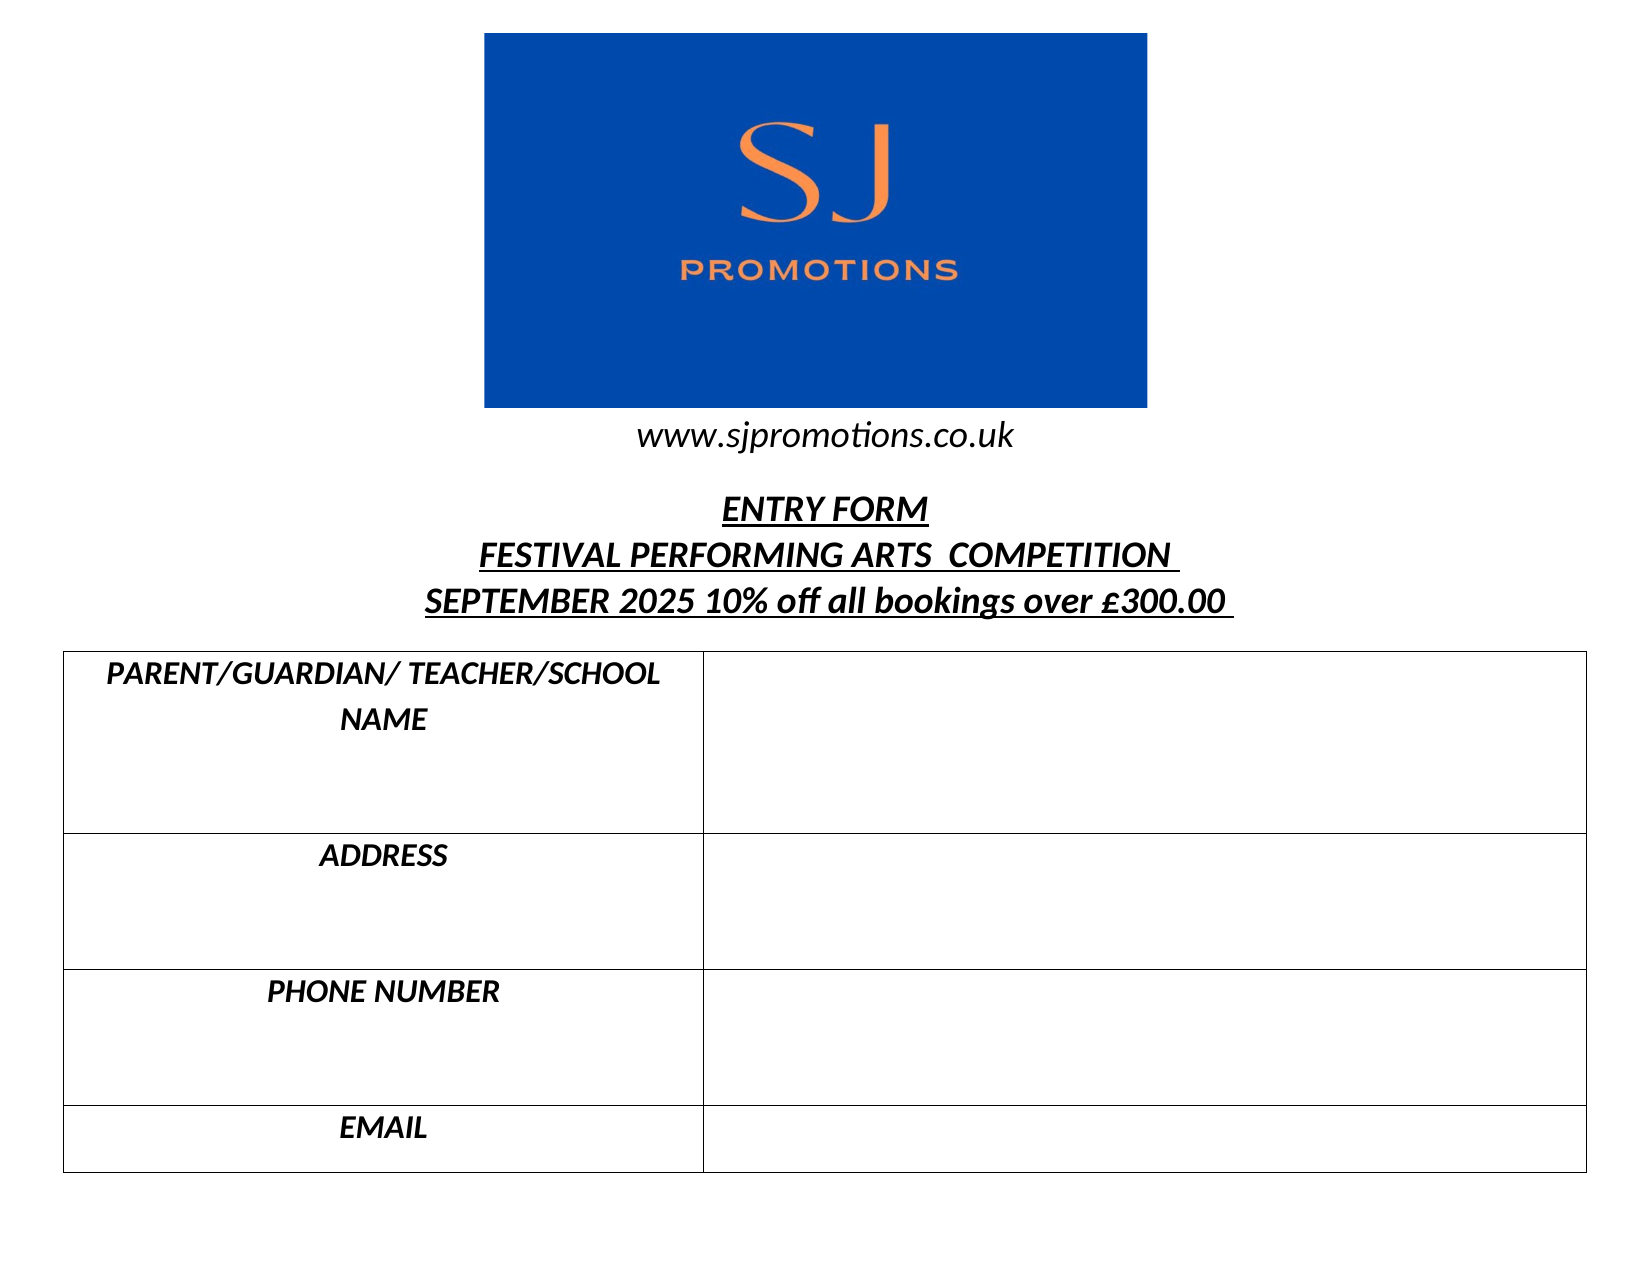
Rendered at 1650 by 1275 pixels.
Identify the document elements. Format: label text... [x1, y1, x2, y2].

text SEPTEMBER 2025 10% off all bookings over £300.00 [75, 577, 1575, 623]
table_cell [704, 834, 1586, 969]
picture [484, 33, 1148, 408]
table_cell [704, 970, 1586, 1105]
text www.sjpromotions.co.uk [75, 411, 1575, 457]
table_cell ADDRESS [64, 834, 703, 969]
text ENTRY FORM [75, 485, 1575, 531]
table_cell [704, 1106, 1586, 1172]
text FESTIVAL PERFORMING ARTS COMPETITION [75, 531, 1575, 577]
table_cell EMAIL [64, 1106, 703, 1172]
table_header [704, 652, 1586, 833]
table_header PARENT/GUARDIAN/ TEACHER/SCHOOL NAME [64, 652, 703, 833]
table_cell PHONE NUMBER [64, 970, 703, 1105]
